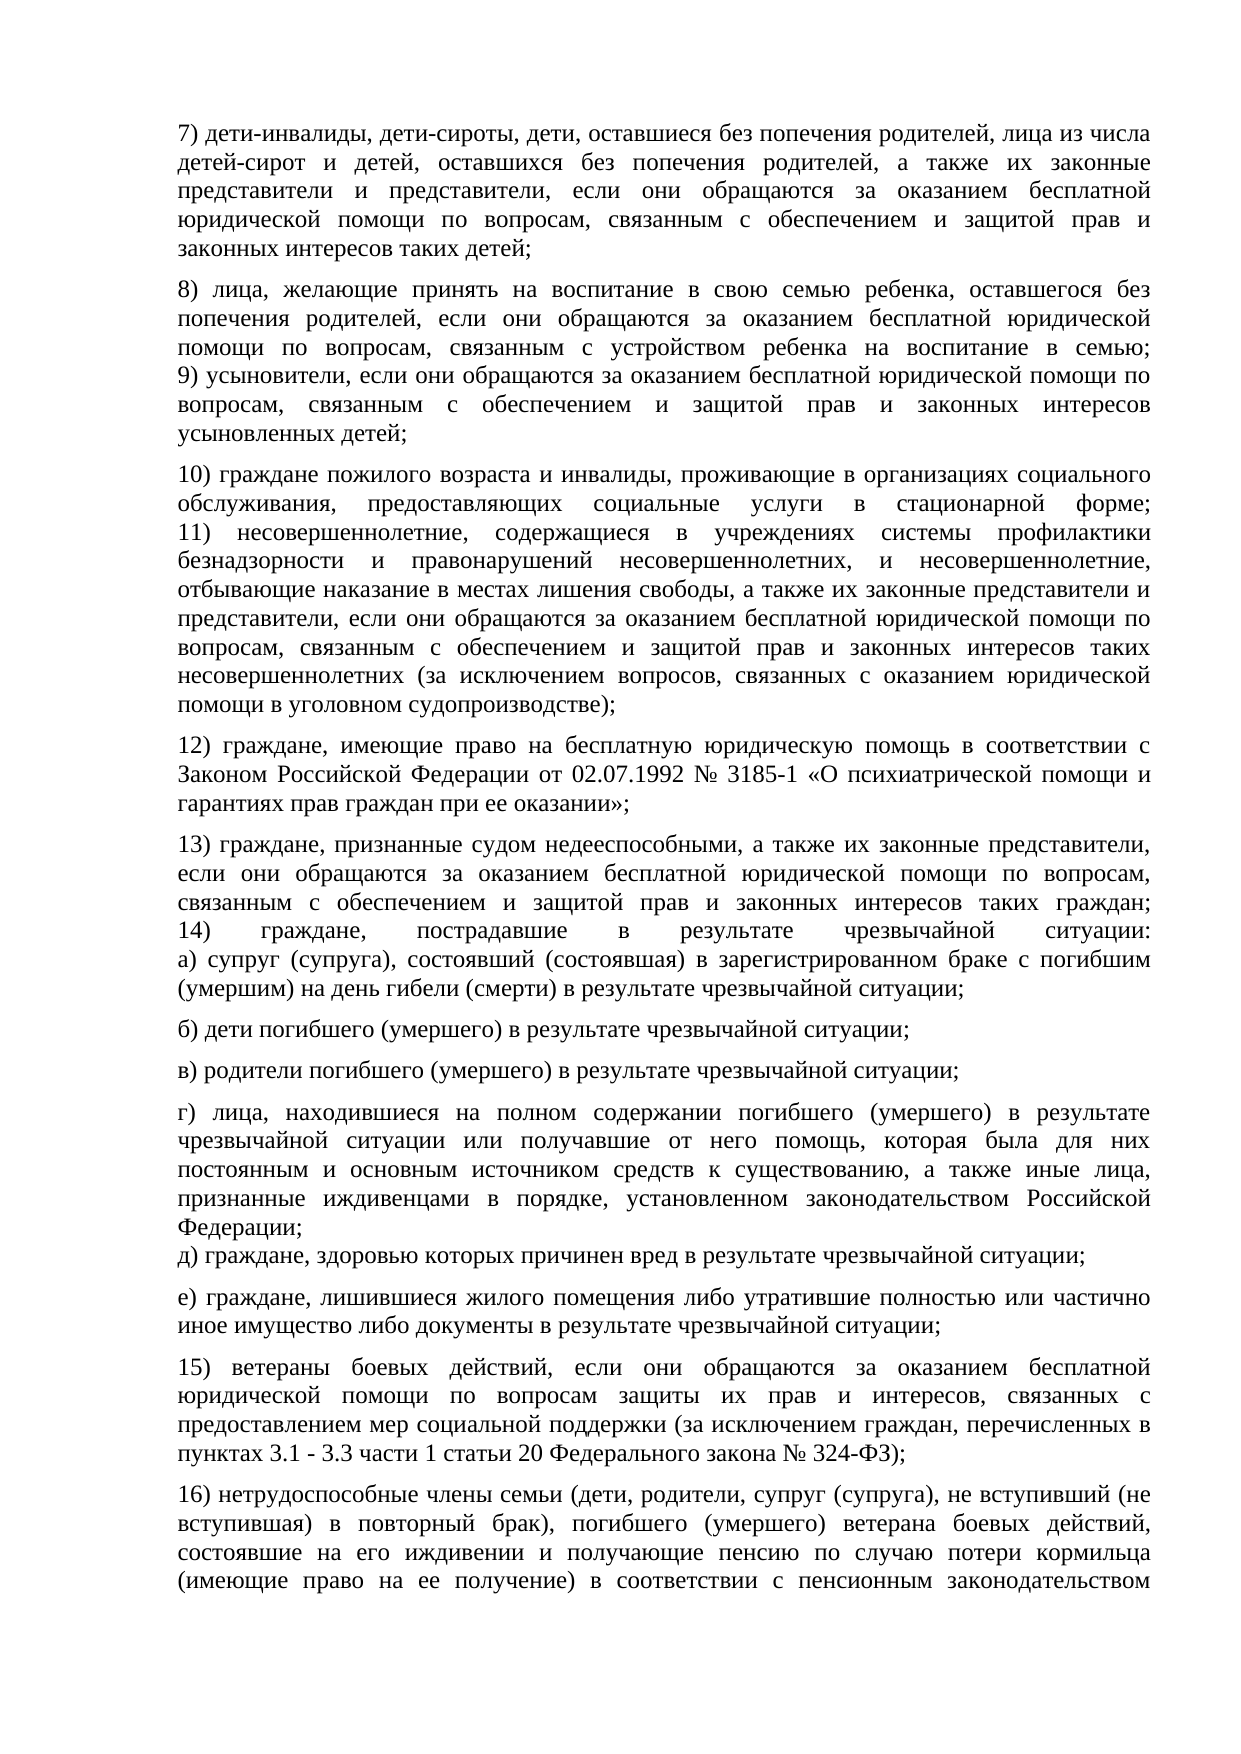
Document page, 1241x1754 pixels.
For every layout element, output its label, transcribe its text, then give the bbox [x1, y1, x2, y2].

text 7) дети-инвалиды, дети-сироты, дети, оставшиеся без попечения родителей, лица из числа детей-сирот и детей, оставшихся без попечения родителей, а также их законные представители и представители, если они обращаются за оказанием бесплатной юридической помощи по вопросам, связанным с обеспечением и защитой прав и законных интересов таких детей; [177, 118, 1152, 262]
text 10) граждане пожилого возраста и инвалиды, проживающие в организациях социального обслуживания, предоставляющих социальные услуги в стационарной форме; 11) несовершеннолетние, содержащиеся в учреждениях системы профилактики безнадзорности и правонарушений несовершеннолетних, и несовершеннолетние, отбывающие наказание в местах лишения свободы, а также их законные представители и представители, если они обращаются за оказанием бесплатной юридической помощи по вопросам, связанным с обеспечением и защитой прав и законных интересов таких несовершеннолетних (за исключением вопросов, связанных с оказанием юридической помощи в уголовном судопроизводстве); [177, 459, 1152, 718]
text е) граждане, лишившиеся жилого помещения либо утратившие полностью или частично иное имущество либо документы в результате чрезвычайной ситуации; [177, 1282, 1152, 1339]
text 13) граждане, признанные судом недееспособными, а также их законные представители, если они обращаются за оказанием бесплатной юридической помощи по вопросам, связанным с обеспечением и защитой прав и законных интересов таких граждан; 14) граждане, пострадавшие в результате чрезвычайной ситуации: а) супруг (супруга), состоявший (состоявшая) в зарегистрированном браке с погибшим (умершим) на день гибели (смерти) в результате чрезвычайной ситуации; [177, 829, 1152, 1002]
text в) родители погибшего (умершего) в результате чрезвычайной ситуации; [177, 1056, 1152, 1084]
text б) дети погибшего (умершего) в результате чрезвычайной ситуации; [177, 1014, 1152, 1043]
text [177, 1479, 1152, 1594]
text г) лица, находившиеся на полном содержании погибшего (умершего) в результате чрезвычайной ситуации или получавшие от него помощь, которая была для них постоянным и основным источником средств к существованию, а также иные лица, признанные иждивенцами в порядке, установленном законодательством Российской Федерации; д) граждане, здоровью которых причинен вред в результате чрезвычайной ситуации; [177, 1097, 1152, 1269]
text 8) лица, желающие принять на воспитание в свою семью ребенка, оставшегося без попечения родителей, если они обращаются за оказанием бесплатной юридической помощи по вопросам, связанным с устройством ребенка на воспитание в семью; 9) усыновители, если они обращаются за оказанием бесплатной юридической помощи по вопросам, связанным с обеспечением и защитой прав и законных интересов усыновленных детей; [177, 274, 1152, 447]
text 12) граждане, имеющие право на бесплатную юридическую помощь в соответствии с Законом Российской Федерации от 02.07.1992 № 3185-1 «О психиатрической помощи и гарантиях прав граждан при ее оказании»; [177, 731, 1152, 817]
text 15) ветераны боевых действий, если они обращаются за оказанием бесплатной юридической помощи по вопросам защиты их прав и интересов, связанных с предоставлением мер социальной поддержки (за исключением граждан, перечисленных в пунктах 3.1 - 3.3 части 1 статьи 20 Федерального закона № 324-ФЗ); [177, 1352, 1152, 1467]
